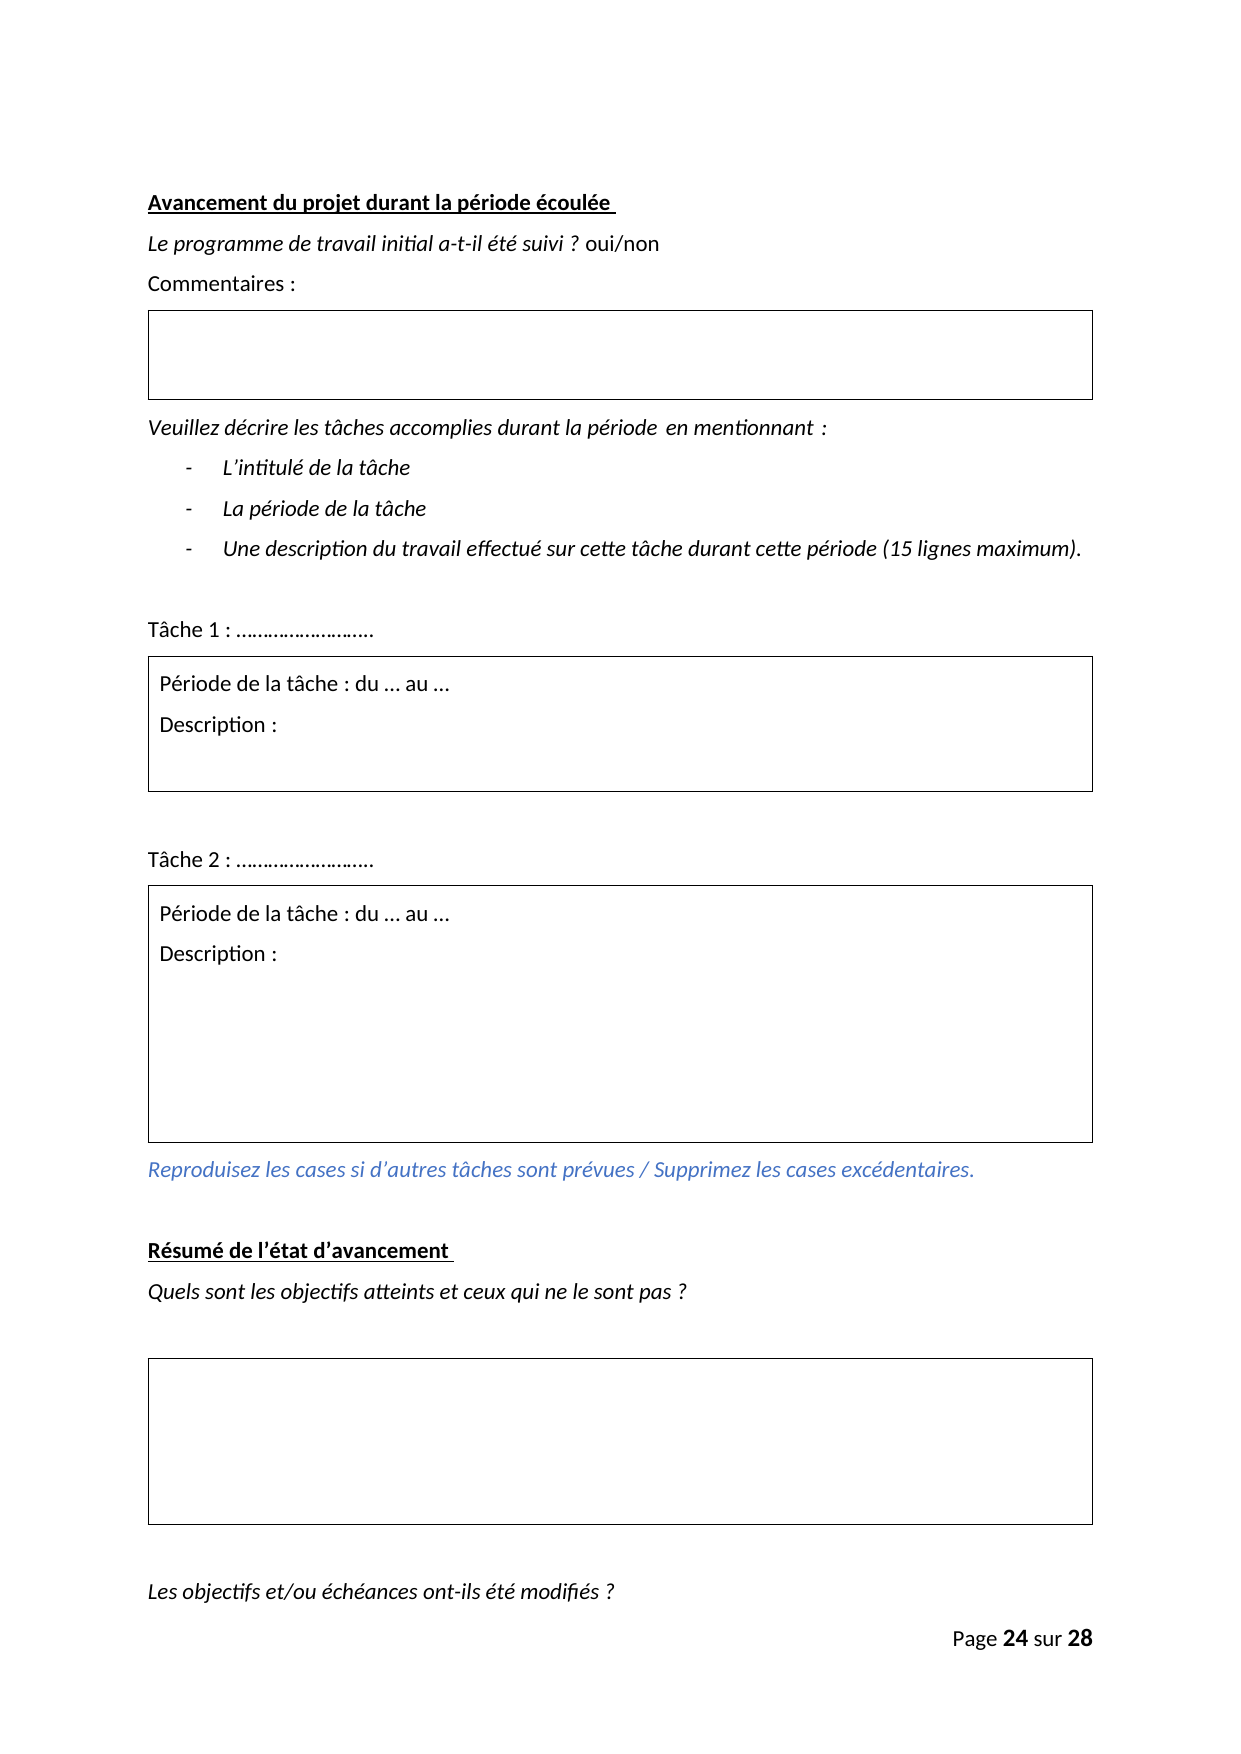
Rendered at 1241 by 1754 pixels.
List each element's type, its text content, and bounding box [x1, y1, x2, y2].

list La période de la tâche [185, 494, 1093, 522]
list Une description du travail effectué sur cette tâche durant cette période (15 lignes maximum). [185, 534, 1093, 562]
text Tâche 1 : …………………….. [148, 615, 1093, 643]
table_header [149, 1359, 1092, 1523]
text Avancement du projet durant la période écoulée [148, 188, 1093, 216]
text Les objectifs et/ou échéances ont-ils été modifiés ? [148, 1577, 1093, 1606]
text Résumé de l’état d’avancement [148, 1237, 1093, 1265]
text Reproduisez les cases si d’autres tâches sont prévues / Supprimez les cases excédentaires. [148, 1156, 1093, 1184]
text Tâche 2 : …………………….. [148, 845, 1093, 873]
text Veuillez décrire les tâches accomplies durant la période en mentionnant : [148, 413, 1093, 441]
text Commentaires : [148, 269, 1093, 297]
list L’intitulé de la tâche [185, 453, 1093, 481]
table_header [149, 311, 1092, 399]
text Le programme de travail initial a-t-il été suivi ? oui/non [148, 229, 1093, 257]
table_header Période de la tâche : du … au … Description : [149, 886, 1092, 1142]
text Quels sont les objectifs atteints et ceux qui ne le sont pas ? [148, 1277, 1093, 1305]
table_header Période de la tâche : du … au … Description : [149, 657, 1092, 791]
